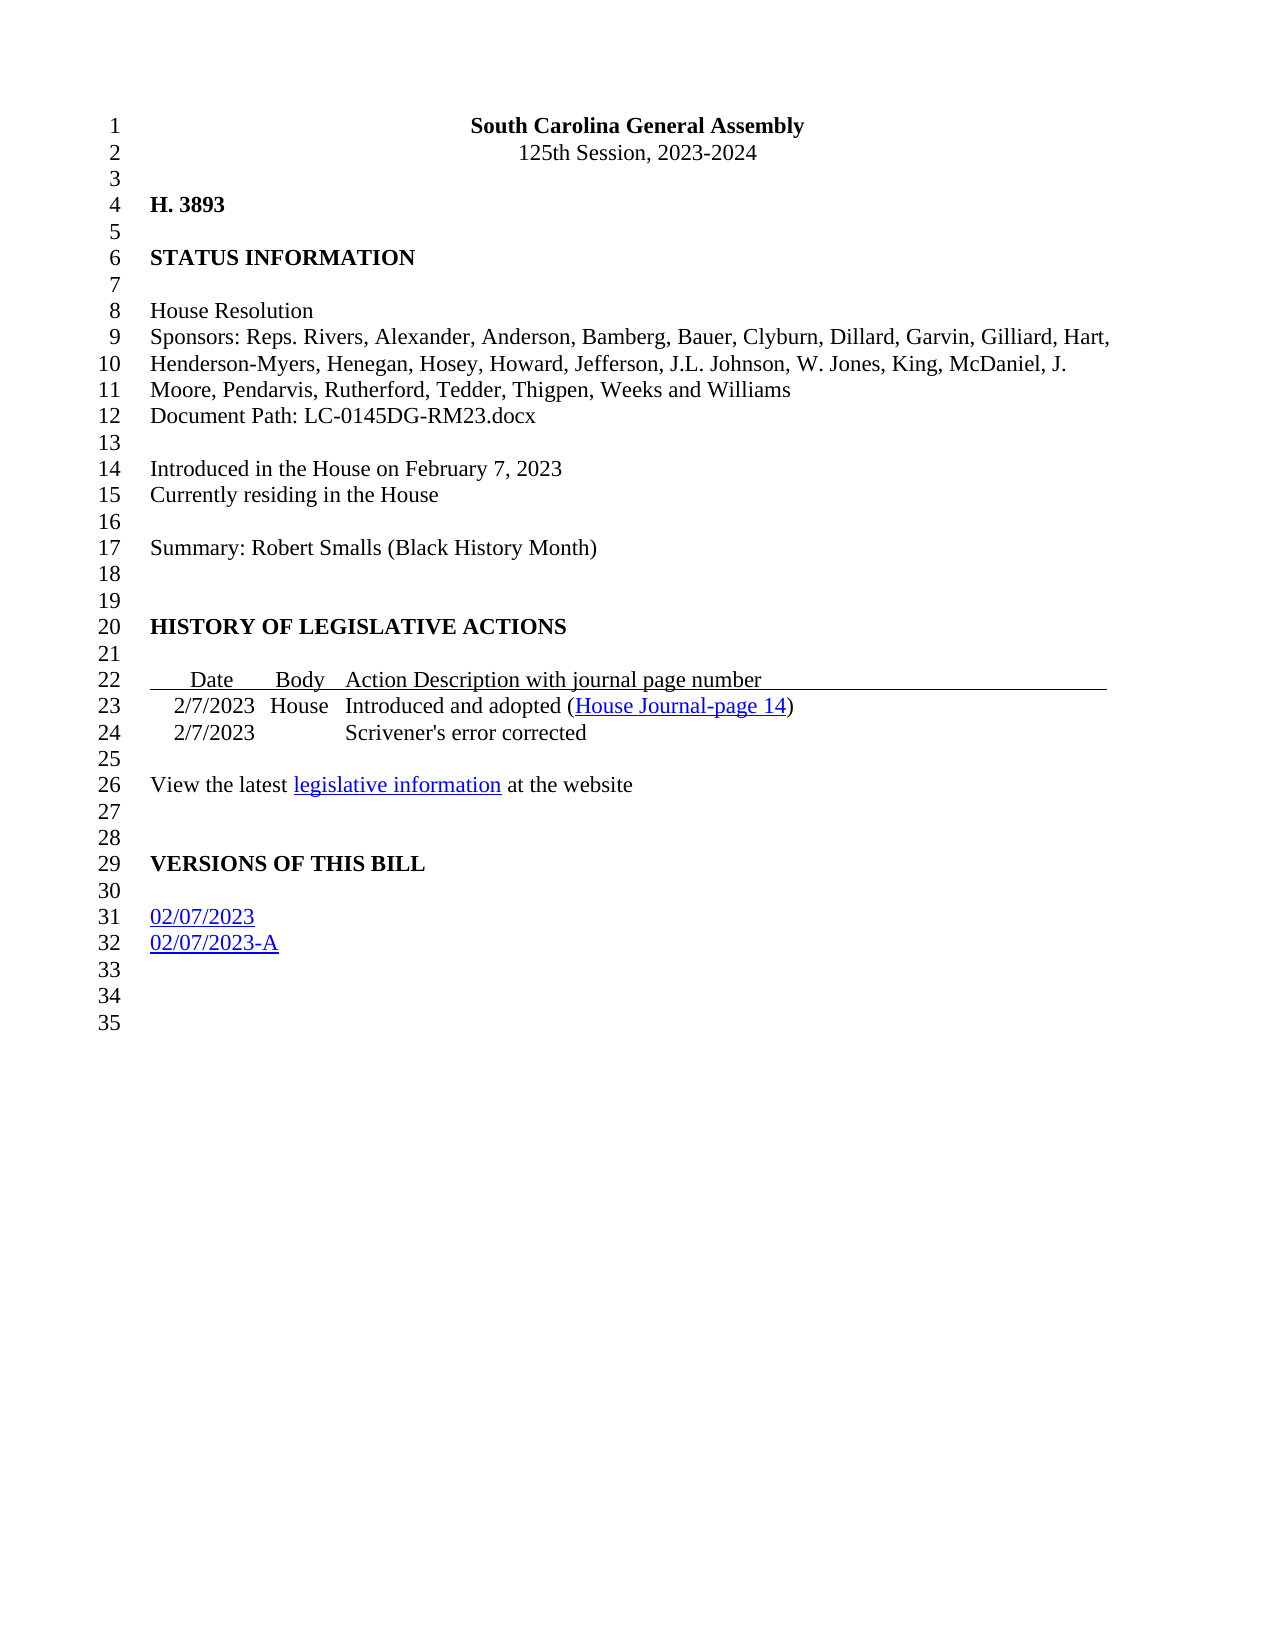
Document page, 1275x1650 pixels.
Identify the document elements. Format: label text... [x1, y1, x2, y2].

text STATUS INFORMATION [150, 244, 1125, 271]
text 02/07/2023-A [150, 929, 1125, 956]
text 2/7/2023 Scrivener's error corrected [150, 719, 1125, 745]
text Document Path: LC-0145DG-RM23.docx [150, 402, 1125, 429]
text VERSIONS OF THIS BILL [150, 850, 1125, 877]
text Sponsors: Reps. Rivers, Alexander, Anderson, Bamberg, Bauer, Clyburn, Dillard, Garvin, Gilliard, Hart, Henderson-Myers, Henegan, Hosey, Howard, Jefferson, J.L. Johnson, W. Jones, King, McDaniel, J. Moore, Pendarvis, Rutherford, Tedder, Thigpen, Weeks and Williams [150, 323, 1125, 402]
text South Carolina General Assembly [150, 112, 1125, 139]
text Date Body Action Description with journal page number [150, 666, 1125, 692]
text 125th Session, 2023-2024 [150, 139, 1125, 165]
text Introduced in the House on February 7, 2023 [150, 455, 1125, 481]
text Summary: Robert Smalls (Black History Month) [150, 534, 1125, 561]
text View the latest legislative information at the website [150, 771, 1125, 798]
text Currently residing in the House [150, 481, 1125, 508]
text HISTORY OF LEGISLATIVE ACTIONS [150, 613, 1125, 639]
text 02/07/2023 [150, 903, 1125, 929]
text H. 3893 [150, 192, 1125, 218]
text House Resolution [150, 297, 1125, 323]
text 2/7/2023 House Introduced and adopted (House Journal-page 14) [150, 692, 1125, 719]
